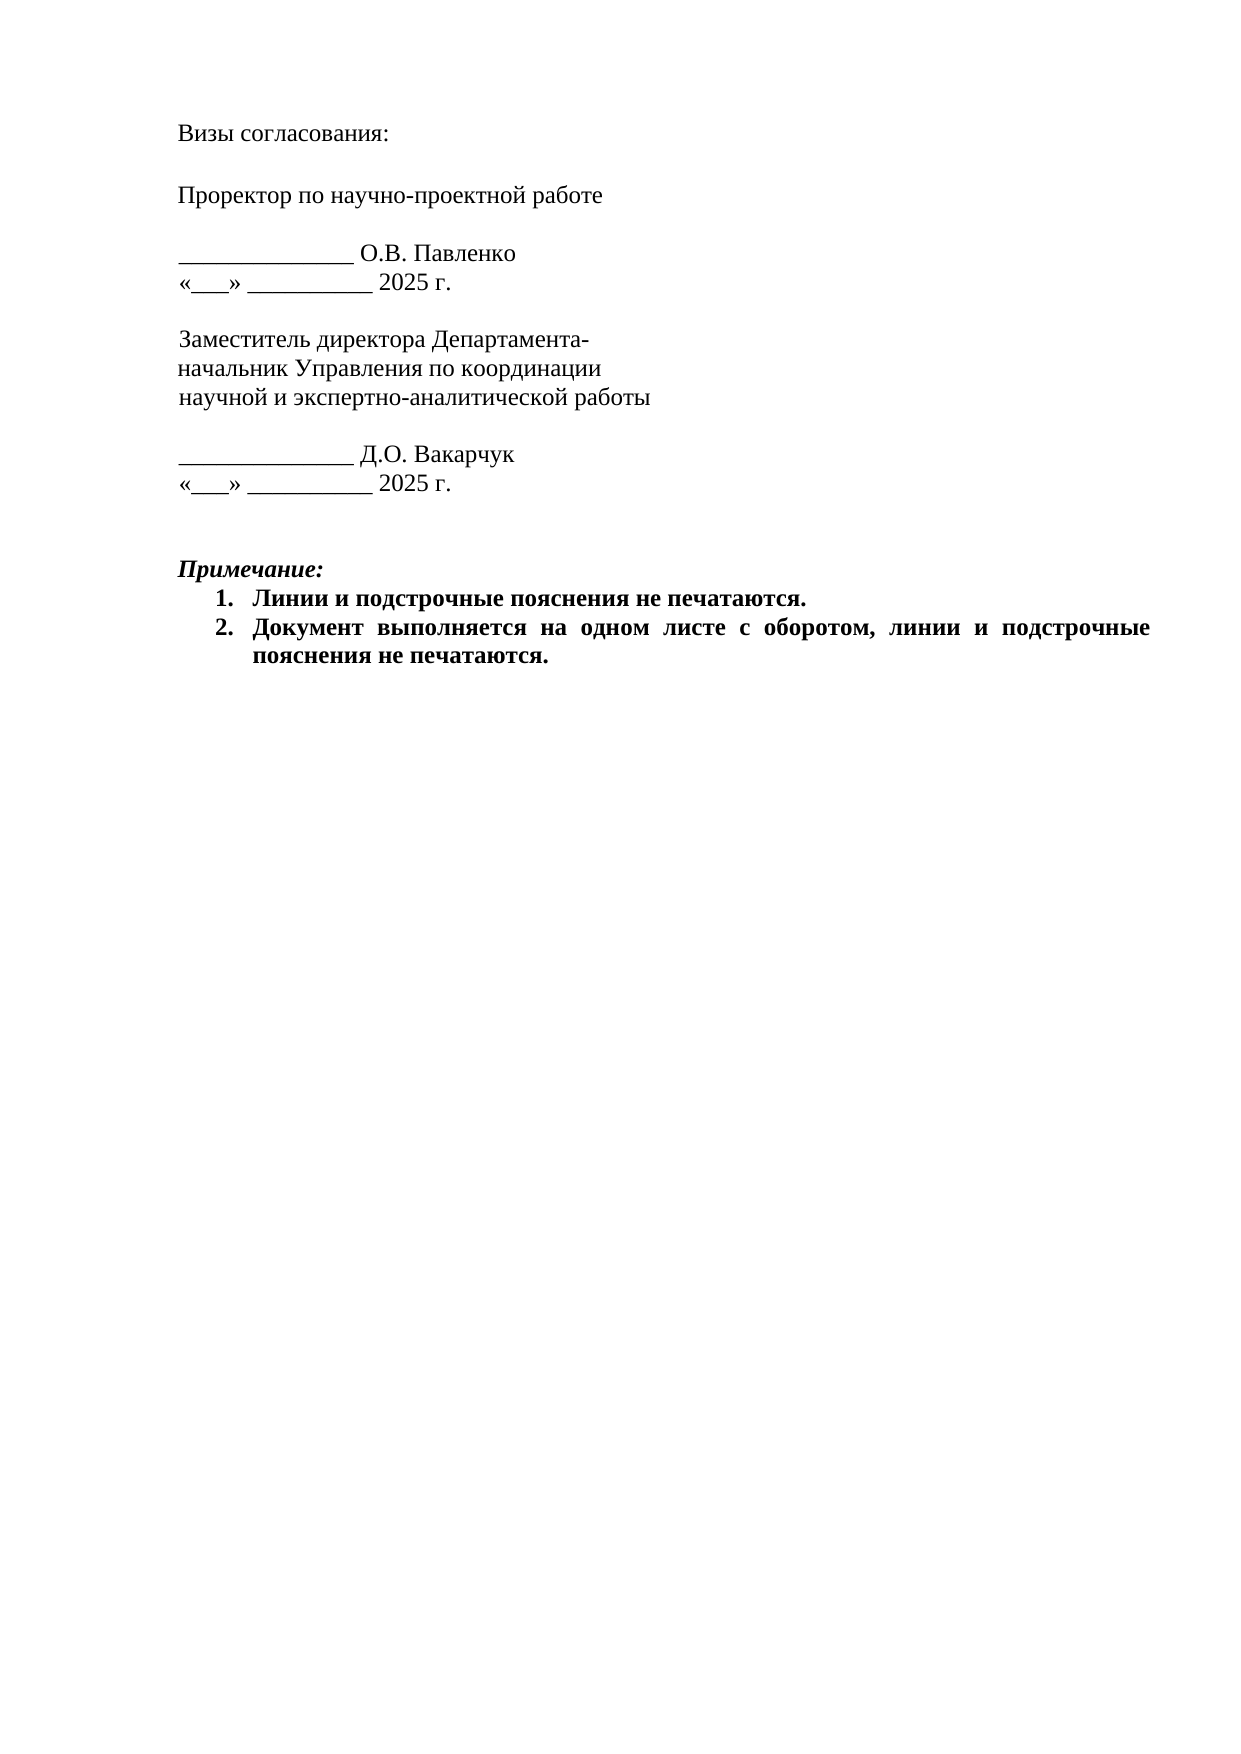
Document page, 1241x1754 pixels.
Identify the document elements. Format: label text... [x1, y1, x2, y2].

text ______________ Д.О. Вакарчук [177, 439, 1152, 468]
text Визы согласования: [177, 118, 1152, 147]
text научной и экспертно-аналитической работы [177, 382, 1152, 410]
text Проректор по научно-проектной работе [177, 180, 1152, 209]
text Примечание: [177, 554, 1152, 583]
text «___» __________ 2025 г. [177, 468, 1152, 497]
text Заместитель директора Департамента- начальник Управления по координации [177, 324, 1152, 382]
text ______________ О.В. Павленко [177, 238, 1152, 267]
list Линии и подстрочные пояснения не печатаются. [215, 583, 1152, 612]
text «___» __________ 2025 г. [177, 267, 1152, 295]
list Документ выполняется на одном листе с оборотом, линии и подстрочные пояснения не печатаются. [215, 612, 1152, 669]
